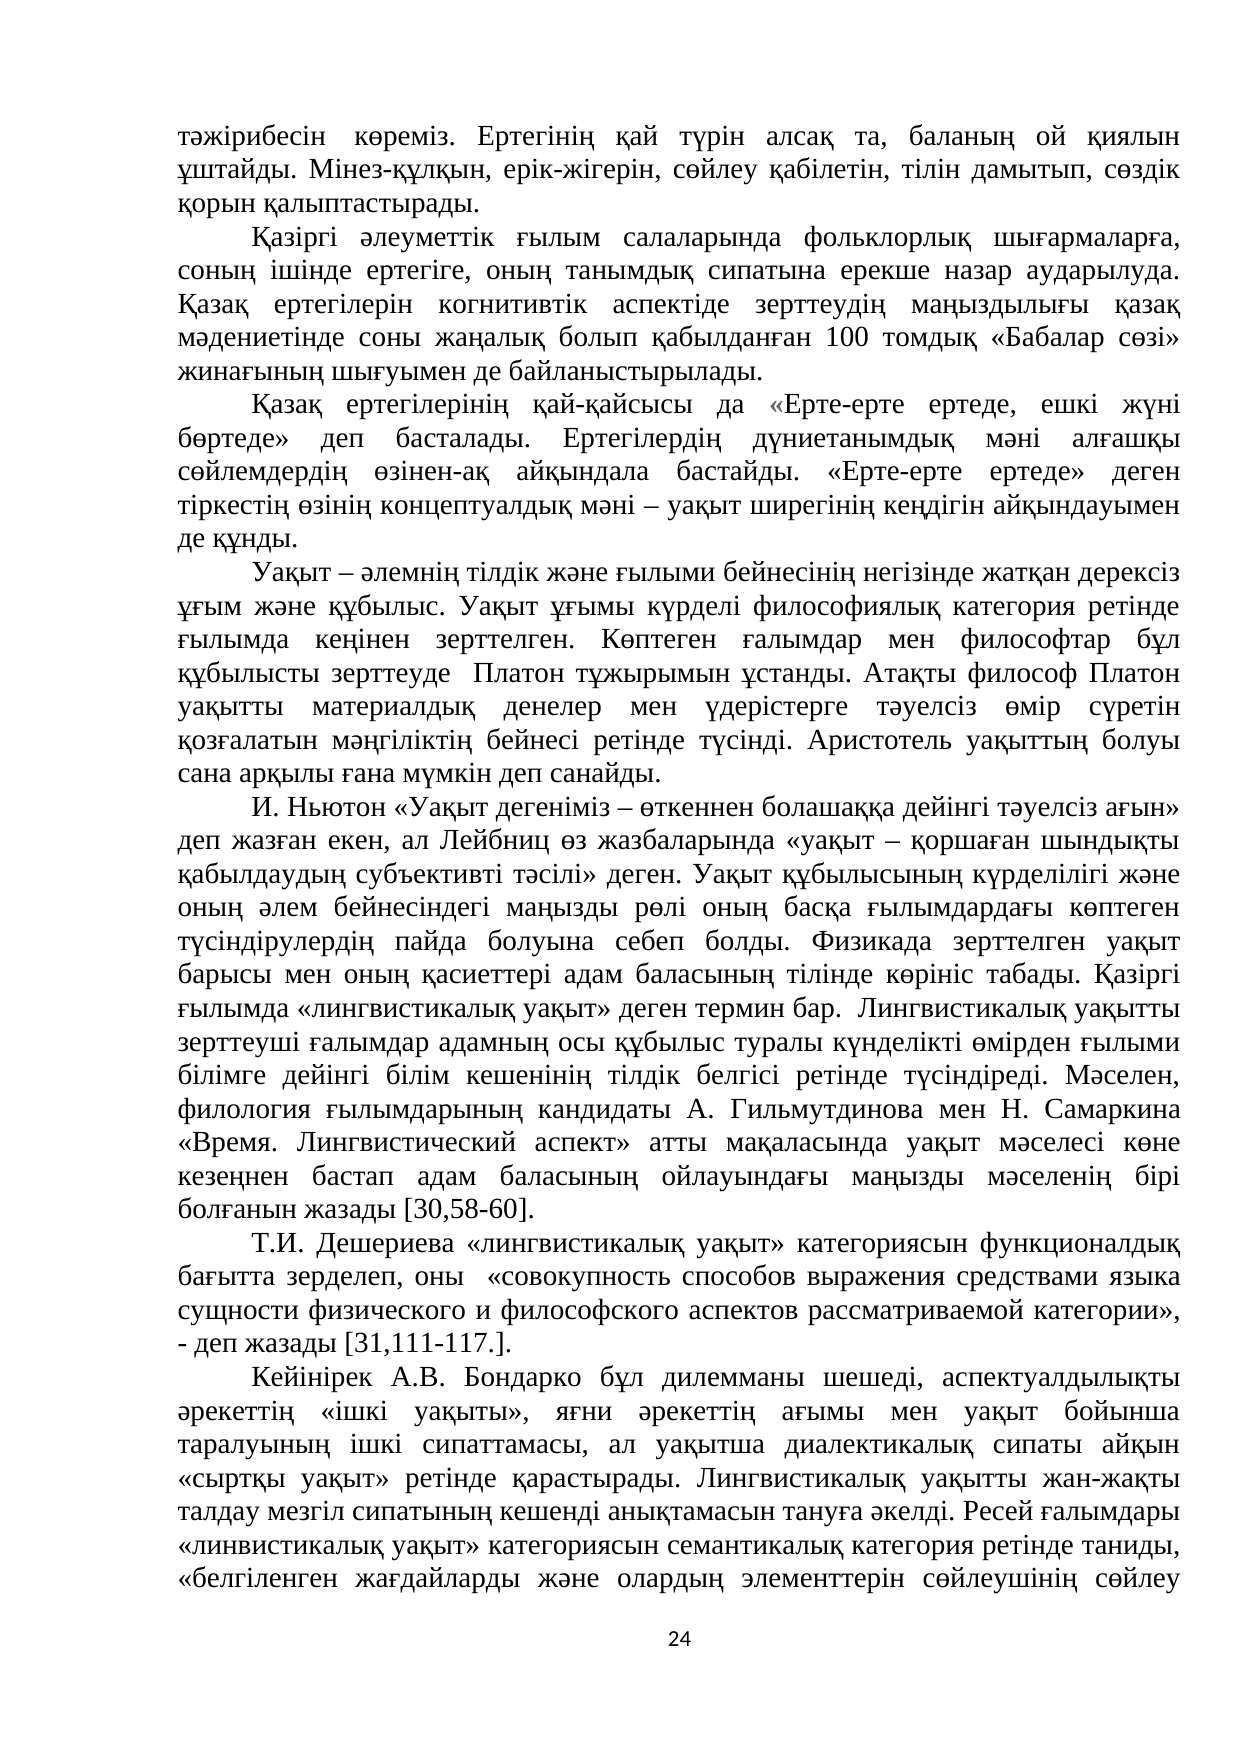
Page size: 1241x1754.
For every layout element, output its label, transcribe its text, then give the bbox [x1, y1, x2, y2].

text И. Ньютон «Уақыт дегеніміз – өткеннен болашаққа дейінгі тәуелсіз ағын» деп жазған екен, ал Лейбниц өз жазбаларында «уақыт – қоршаған шындықты қабылдаудың субъективті тәсілі» деген. Уақыт құбылысының күрделілігі және оның әлем бейнесіндегі маңызды рөлі оның басқа ғылымдардағы көптеген түсіндірулердің пайда болуына себеп болды. Физикада зерттелген уақыт барысы мен оның қасиеттері адам баласының тілінде көрініс табады. Қазіргі ғылымда «лингвистикалық уақыт» деген термин бар. Лингвистикалық уақытты зерттеуші ғалымдар адамның осы құбылыс туралы күнделікті өмірден ғылыми білімге дейінгі білім кешенінің тілдік белгісі ретінде түсіндіреді. Мәселен, филология ғылымдарының кандидаты А. Гильмутдинова мен Н. Самаркина «Время. Лингвистический аспект» атты мақаласында уақыт мәселесі көне кезеңнен бастап адам баласының ойлауындағы маңызды мәселенің бірі болғанын жазады [30,58-60]. [177, 789, 1181, 1225]
text Т.И. Дешериева «лингвистикалық уақыт» категориясын функционалдық бағытта зерделеп, оны «совокупность способов выражения средствами языка сущности физического и философского аспектов рассматриваемой категории», - деп жазады [31,111-117.]. [177, 1225, 1181, 1359]
text Уақыт – әлемнің тілдік және ғылыми бейнесінің негізінде жатқан дерексіз ұғым және құбылыс. Уақыт ұғымы күрделі философиялық категория ретінде ғылымда кеңінен зерттелген. Көптеген ғалымдар мен философтар бұл құбылысты зерттеуде Платон тұжырымын ұстанды. Атақты философ Платон уақытты материалдық денелер мен үдерістерге тәуелсіз өмір сүретін қозғалатын мәңгіліктің бейнесі ретінде түсінді. Аристотель уақыттың болуы сана арқылы ғана мүмкін деп санайды. [177, 554, 1181, 789]
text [177, 118, 1181, 219]
text Қазіргі әлеуметтік ғылым салаларында фольклорлық шығармаларға, соның ішінде ертегіге, оның танымдық сипатына ерекше назар аударылуда. Қазақ ертегілерін когнитивтік аспектіде зерттеудің маңыздылығы қазақ мәдениетінде соны жаңалық болып қабылданған 100 томдық «Бабалар сөзі» жинағының шығуымен де байланыстырылады. [177, 219, 1181, 386]
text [177, 1359, 1181, 1594]
text Қазақ ертегілерінің қай-қайсысы да «Ерте-ерте ертеде, ешкі жүні бөртеде» деп басталады. Ертегілердің дүниетанымдық мәні алғашқы сөйлемдердің өзінен-ақ айқындала бастайды. «Ерте-ерте ертеде» деген тіркестің өзінің концептуалдық мәні – уақыт ширегінің кеңдігін айқындауымен де құнды. [177, 386, 1181, 554]
